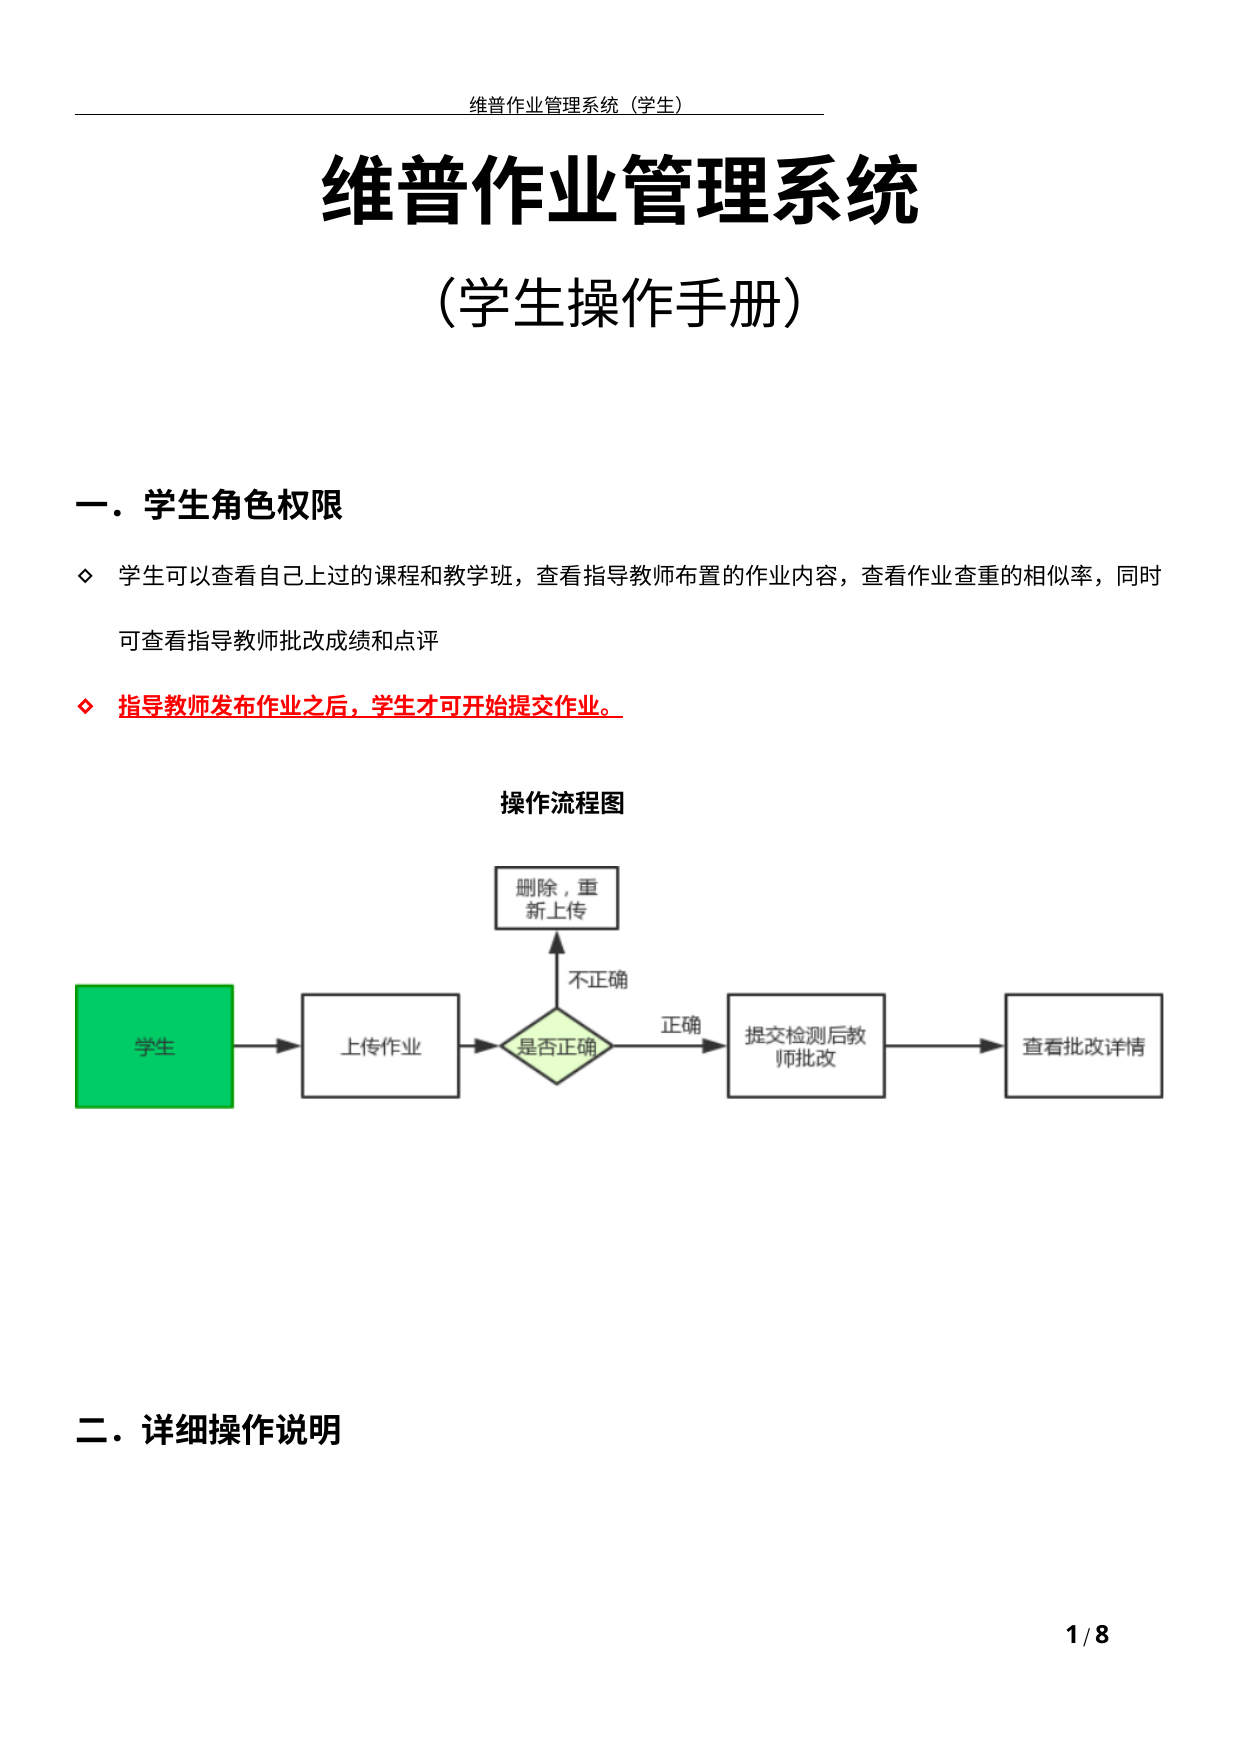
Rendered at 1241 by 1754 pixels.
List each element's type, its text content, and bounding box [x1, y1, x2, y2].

list 学生可以查看自己上过的课程和教学班，查看指导教师布置的作业内容，查看作业查重的相似率，同时可查看指导教师批改成绩和点评 [75, 542, 1165, 672]
title 学生角色权限 [75, 471, 1165, 536]
text 维普作业管理系统 [75, 121, 1165, 251]
list 指导教师发布作业之后，学生才可开始提交作业。 [75, 672, 1165, 737]
subtitle 二．详细操作说明 [75, 1396, 1165, 1461]
text 操作流程图 [75, 769, 1165, 834]
text （学生操作手册） [75, 251, 1165, 348]
